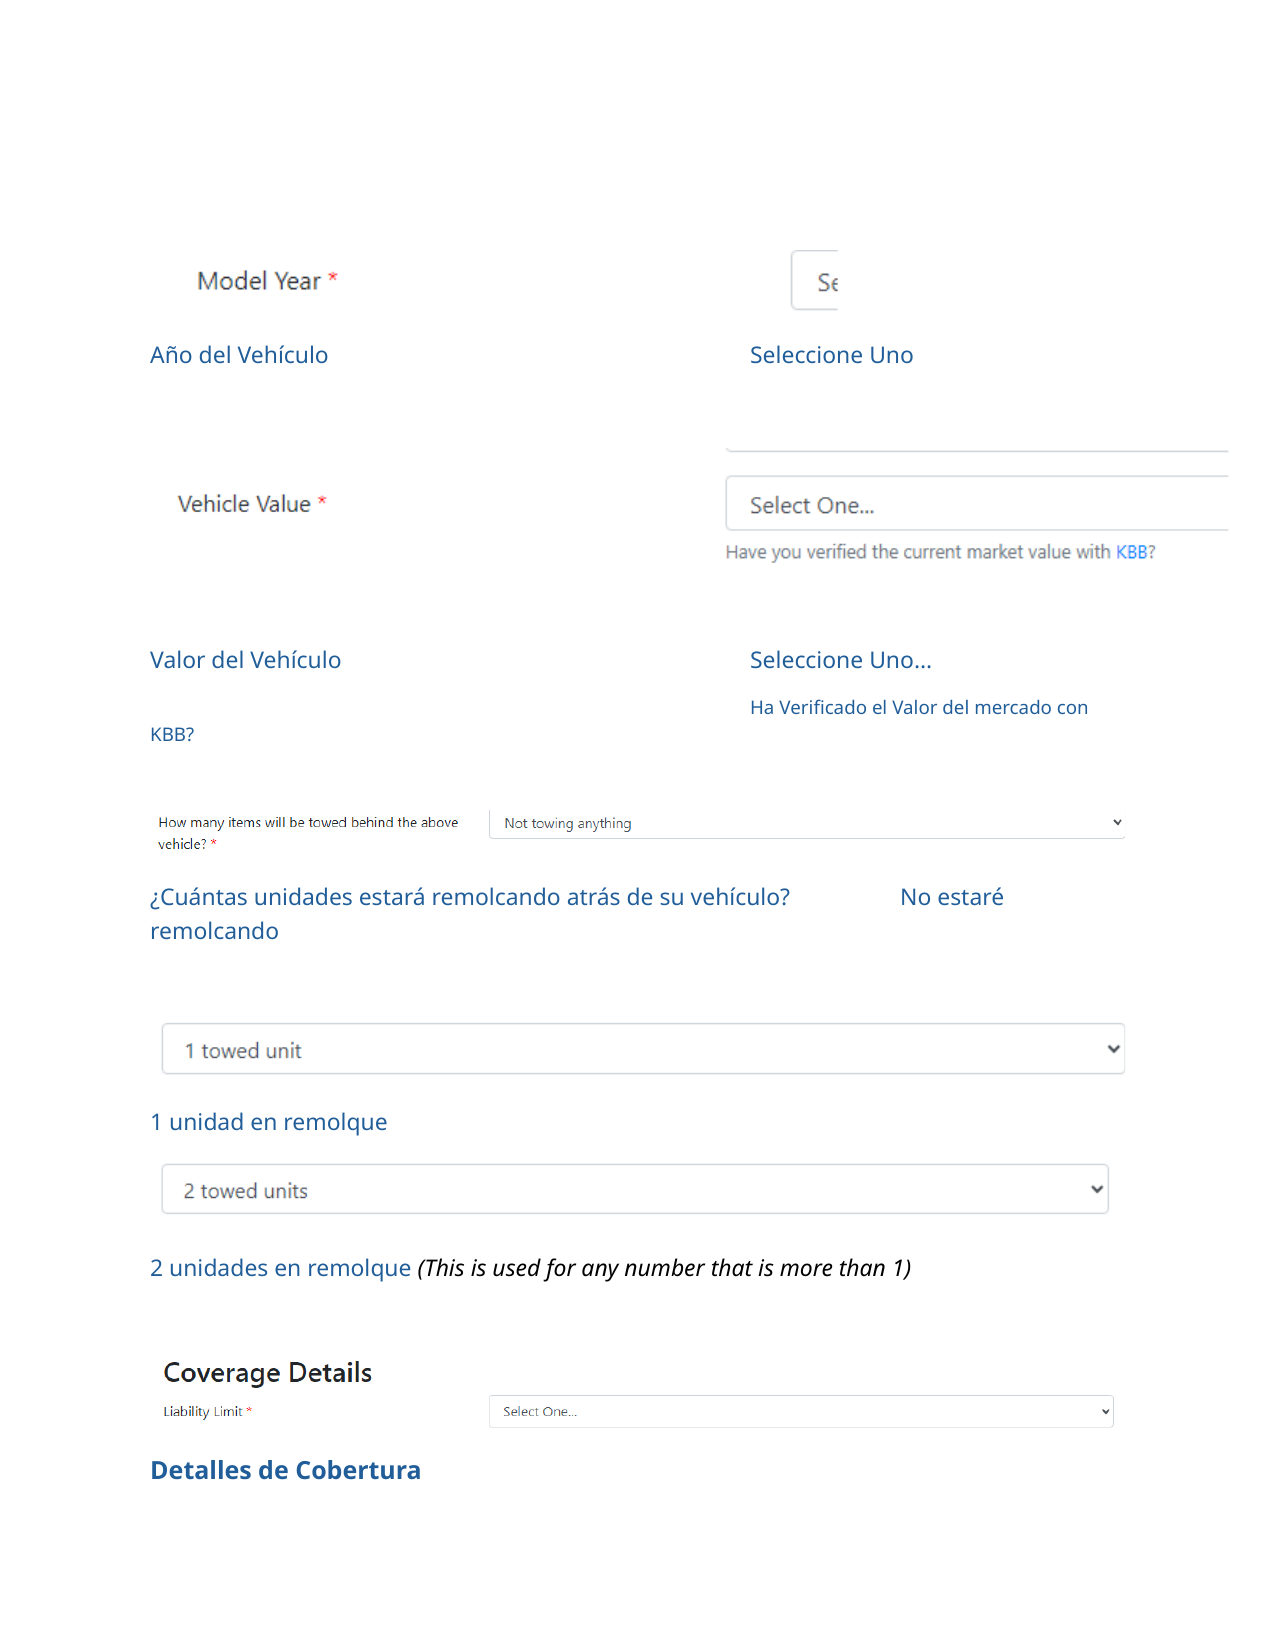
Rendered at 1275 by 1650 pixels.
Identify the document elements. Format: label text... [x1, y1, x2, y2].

text Año del Vehículo Seleccione Uno [150, 339, 1125, 370]
text 2 unidades en remolque (This is used for any number that is more than 1) [150, 1252, 1125, 1284]
text Ha Verificado el Valor del mercado con KBB? [150, 694, 1125, 747]
picture [150, 1016, 1125, 1088]
picture [150, 1353, 1125, 1434]
text Detalles de Cobertura [150, 1453, 1125, 1487]
picture [150, 1156, 1125, 1234]
text Valor del Vehículo Seleccione Uno… [150, 644, 1125, 675]
text ¿Cuántas unidades estará remolcando atrás de su vehículo? No estaré remolcando [150, 881, 1125, 946]
picture [107, 448, 1229, 573]
picture [150, 810, 1125, 863]
text 1 unidad en remolque [150, 1106, 1125, 1138]
picture [150, 250, 838, 320]
